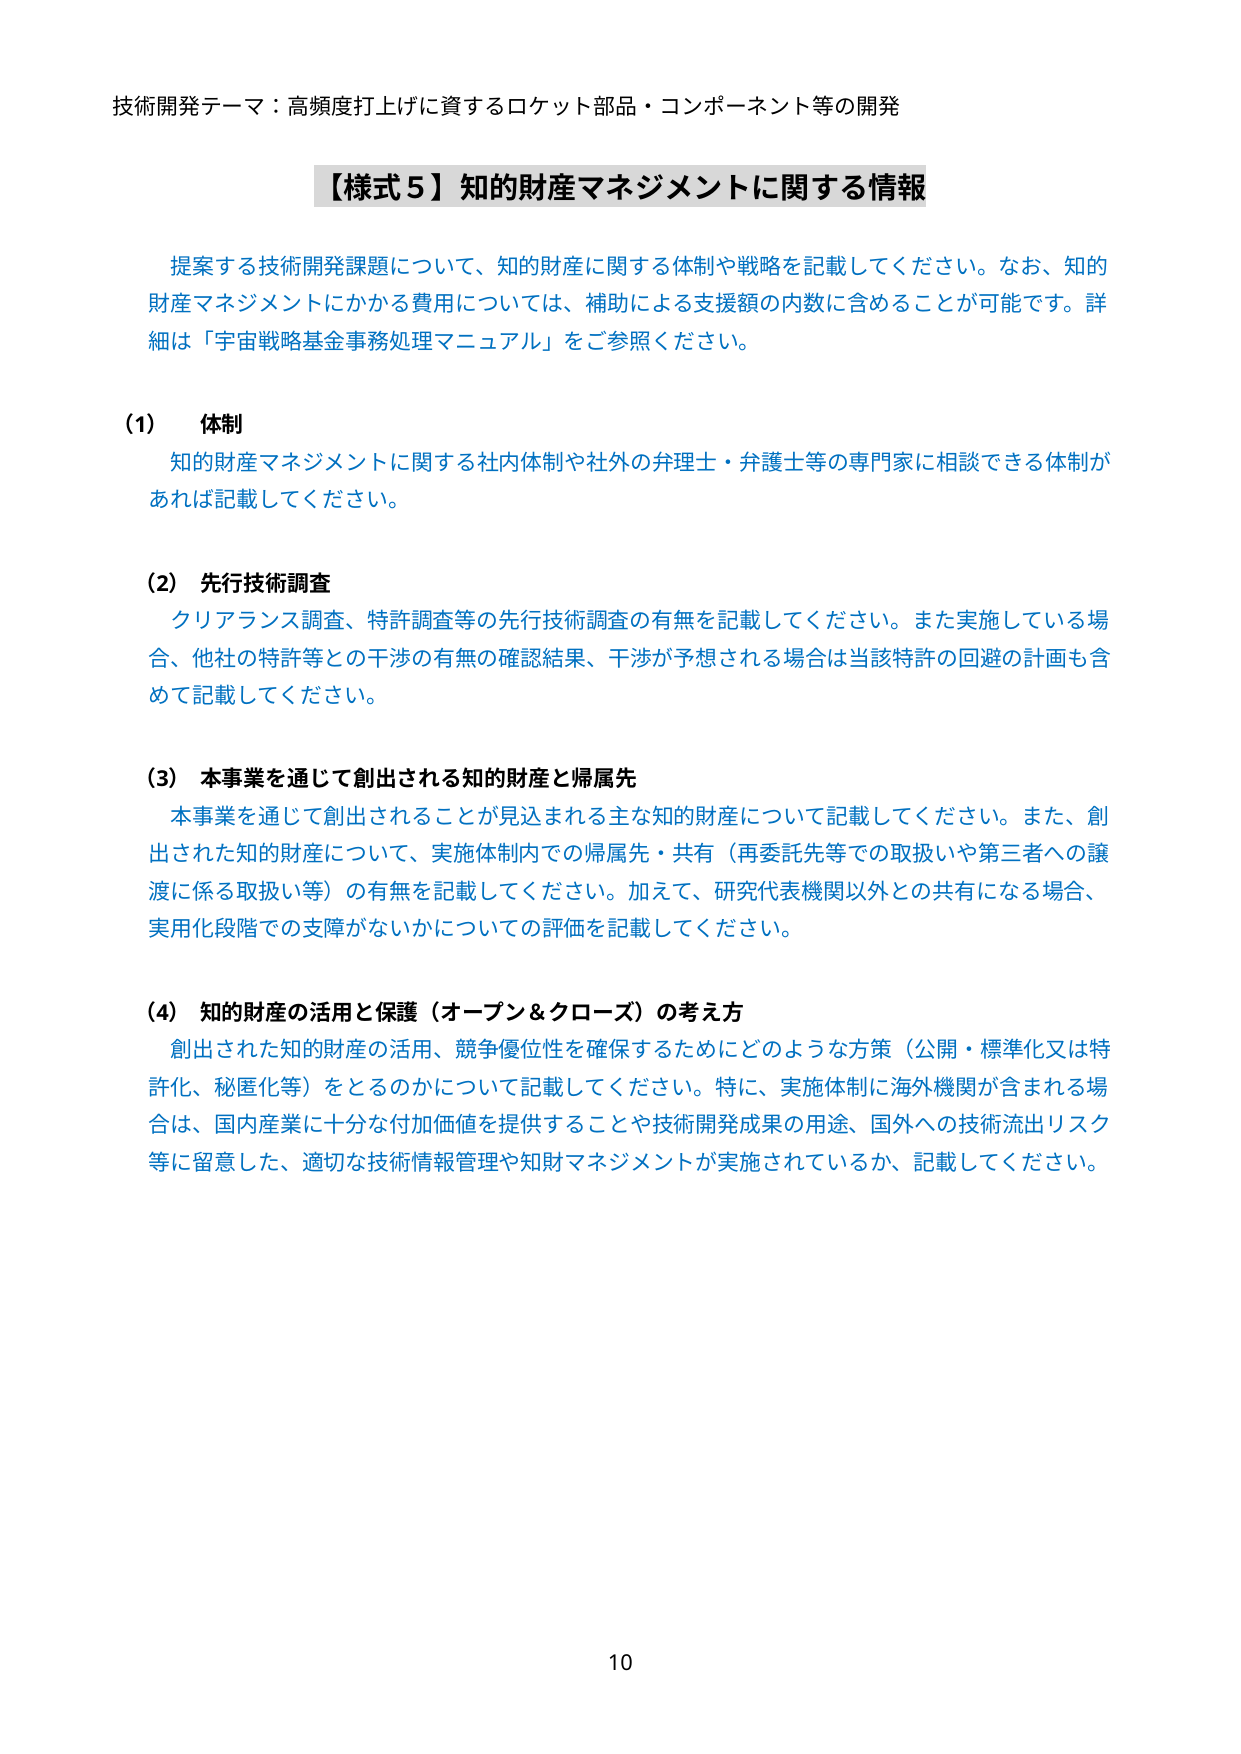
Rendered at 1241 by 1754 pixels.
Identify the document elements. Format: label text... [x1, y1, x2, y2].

text 知的財産マネジメントに関する社内体制や社外の弁理士・弁護士等の専門家に相談できる体制があれば記載してください。 [149, 440, 1128, 515]
text 本事業を通じて創出される知的財産と帰属先 [134, 757, 1106, 794]
list 体制 [112, 403, 1106, 440]
text 創出された知的財産の活用、競争優位性を確保するためにどのような方策（公開・標準化又は特許化、秘匿化等）をとるのかについて記載してください。特に、実施体制に海外機関が含まれる場合は、国内産業に十分な付加価値を提供することや技術開発成果の用途、国外への技術流出リスク等に留意した、適切な技術情報管理や知財マネジメントが実施されているか、記載してください。 [149, 1028, 1128, 1178]
text 本事業を通じて創出されることが見込まれる主な知的財産について記載してください。また、創出された知的財産について、実施体制内での帰属先・共有（再委託先等での取扱いや第三者への譲渡に係る取扱い等）の有無を記載してください。加えて、研究代表機関以外との共有になる場合、実用化段階での支障がないかについての評価を記載してください。 [149, 794, 1128, 944]
text 知的財産の活用と保護（オープン＆クローズ）の考え方 [134, 990, 1106, 1028]
text 提案する技術開発課題について、知的財産に関する体制や戦略を記載してください。なお、知的財産マネジメントにかかる費用については、補助による支援額の内数に含めることが可能です。詳細は「宇宙戦略基金事務処理マニュアル」をご参照ください。 [149, 244, 1128, 357]
text クリアランス調査、特許調査等の先行技術調査の有無を記載してください。また実施している場合、他社の特許等との干渉の有無の確認結果、干渉が予想される場合は当該特許の回避の計画も含めて記載してください。 [149, 598, 1128, 711]
text 先行技術調査 [134, 561, 1106, 598]
text 【様式５】知的財産マネジメントに関する情報 [112, 164, 1128, 207]
